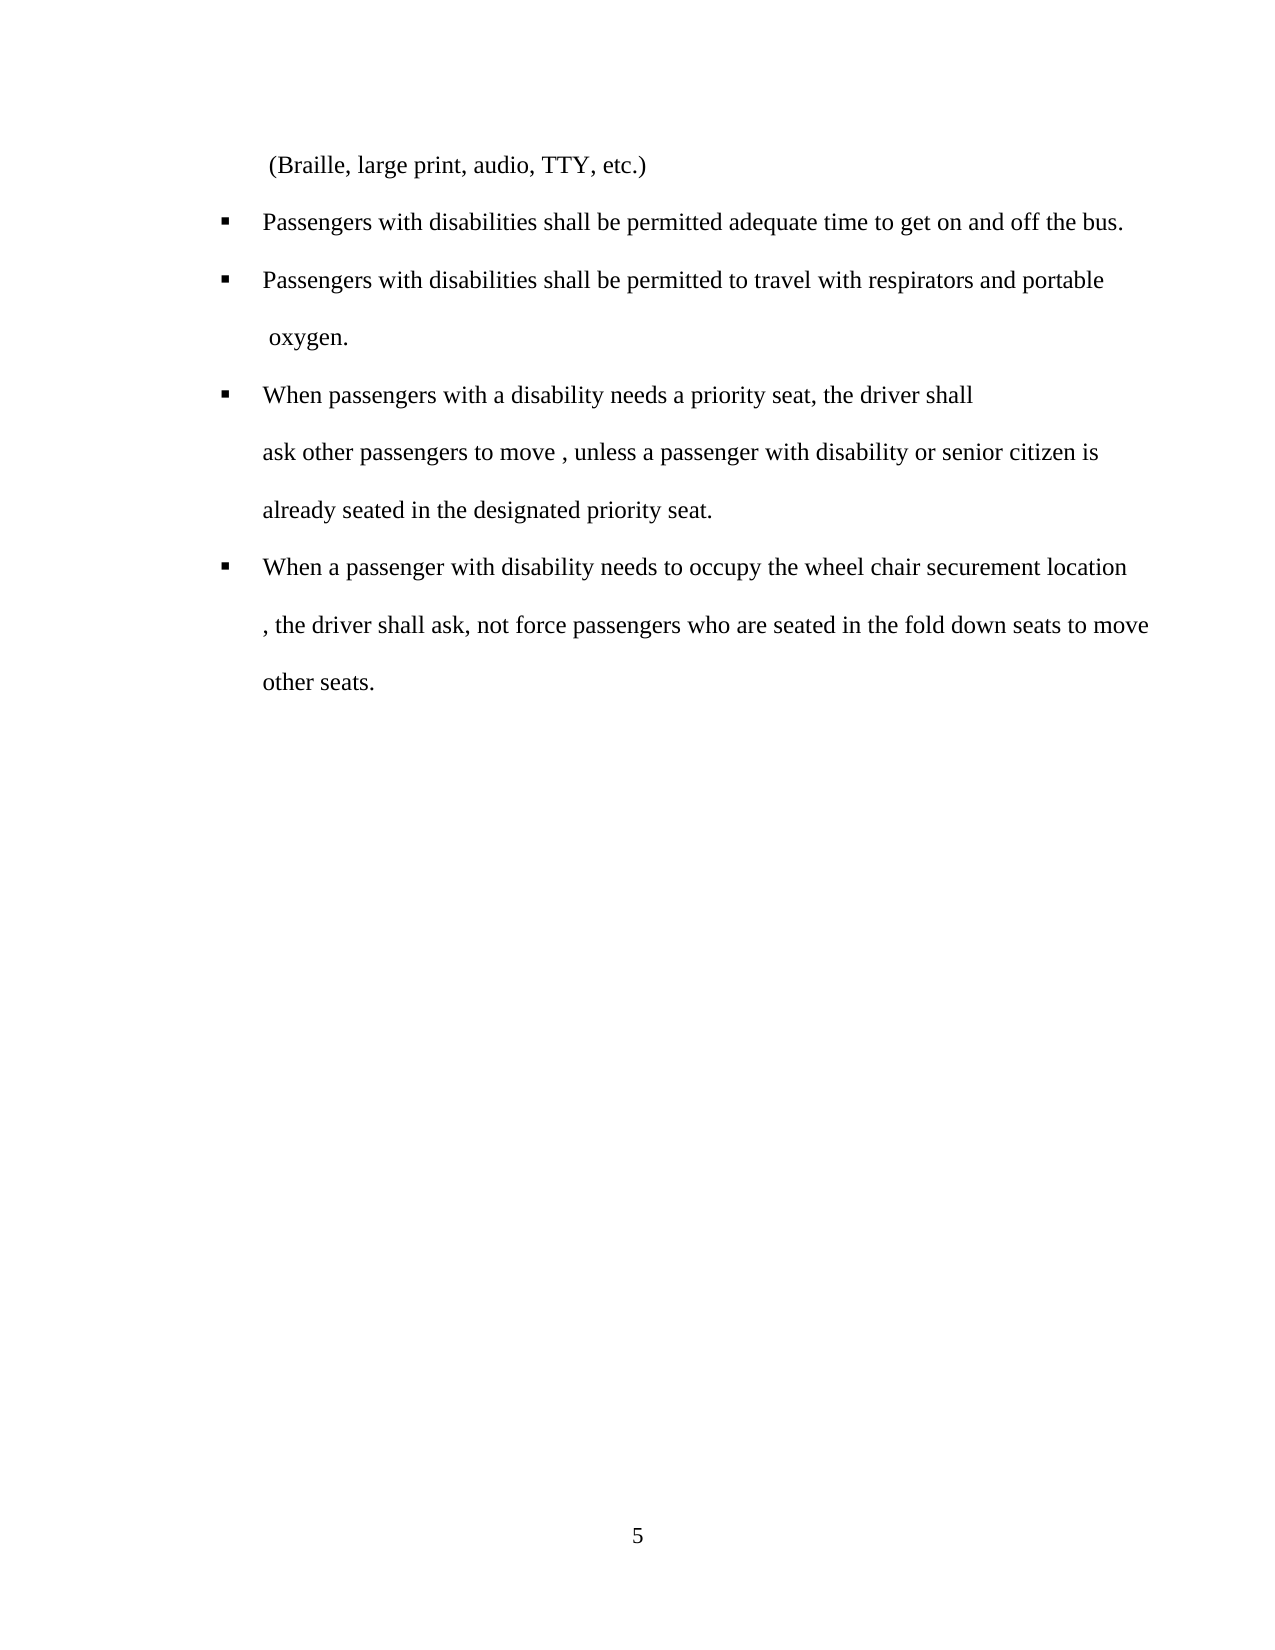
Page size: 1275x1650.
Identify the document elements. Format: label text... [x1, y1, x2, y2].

list When passengers with a disability needs a priority seat, the driver shall [225, 380, 1167, 409]
text (Braille, large print, audio, TTY, etc.) [262, 150, 1162, 179]
text oxygen. [262, 322, 1167, 351]
list Passengers with disabilities shall be permitted adequate time to get on and off the bus. [225, 207, 1167, 236]
text ask other passengers to move , unless a passenger with disability or senior citizen is already seated in the designated priority seat. [262, 437, 1167, 524]
text , the driver shall ask, not force passengers who are seated in the fold down seats to move other seats. [262, 610, 1167, 696]
list When a passenger with disability needs to occupy the wheel chair securement location [225, 552, 1167, 581]
list Passengers with disabilities shall be permitted to travel with respirators and portable [225, 265, 1167, 294]
